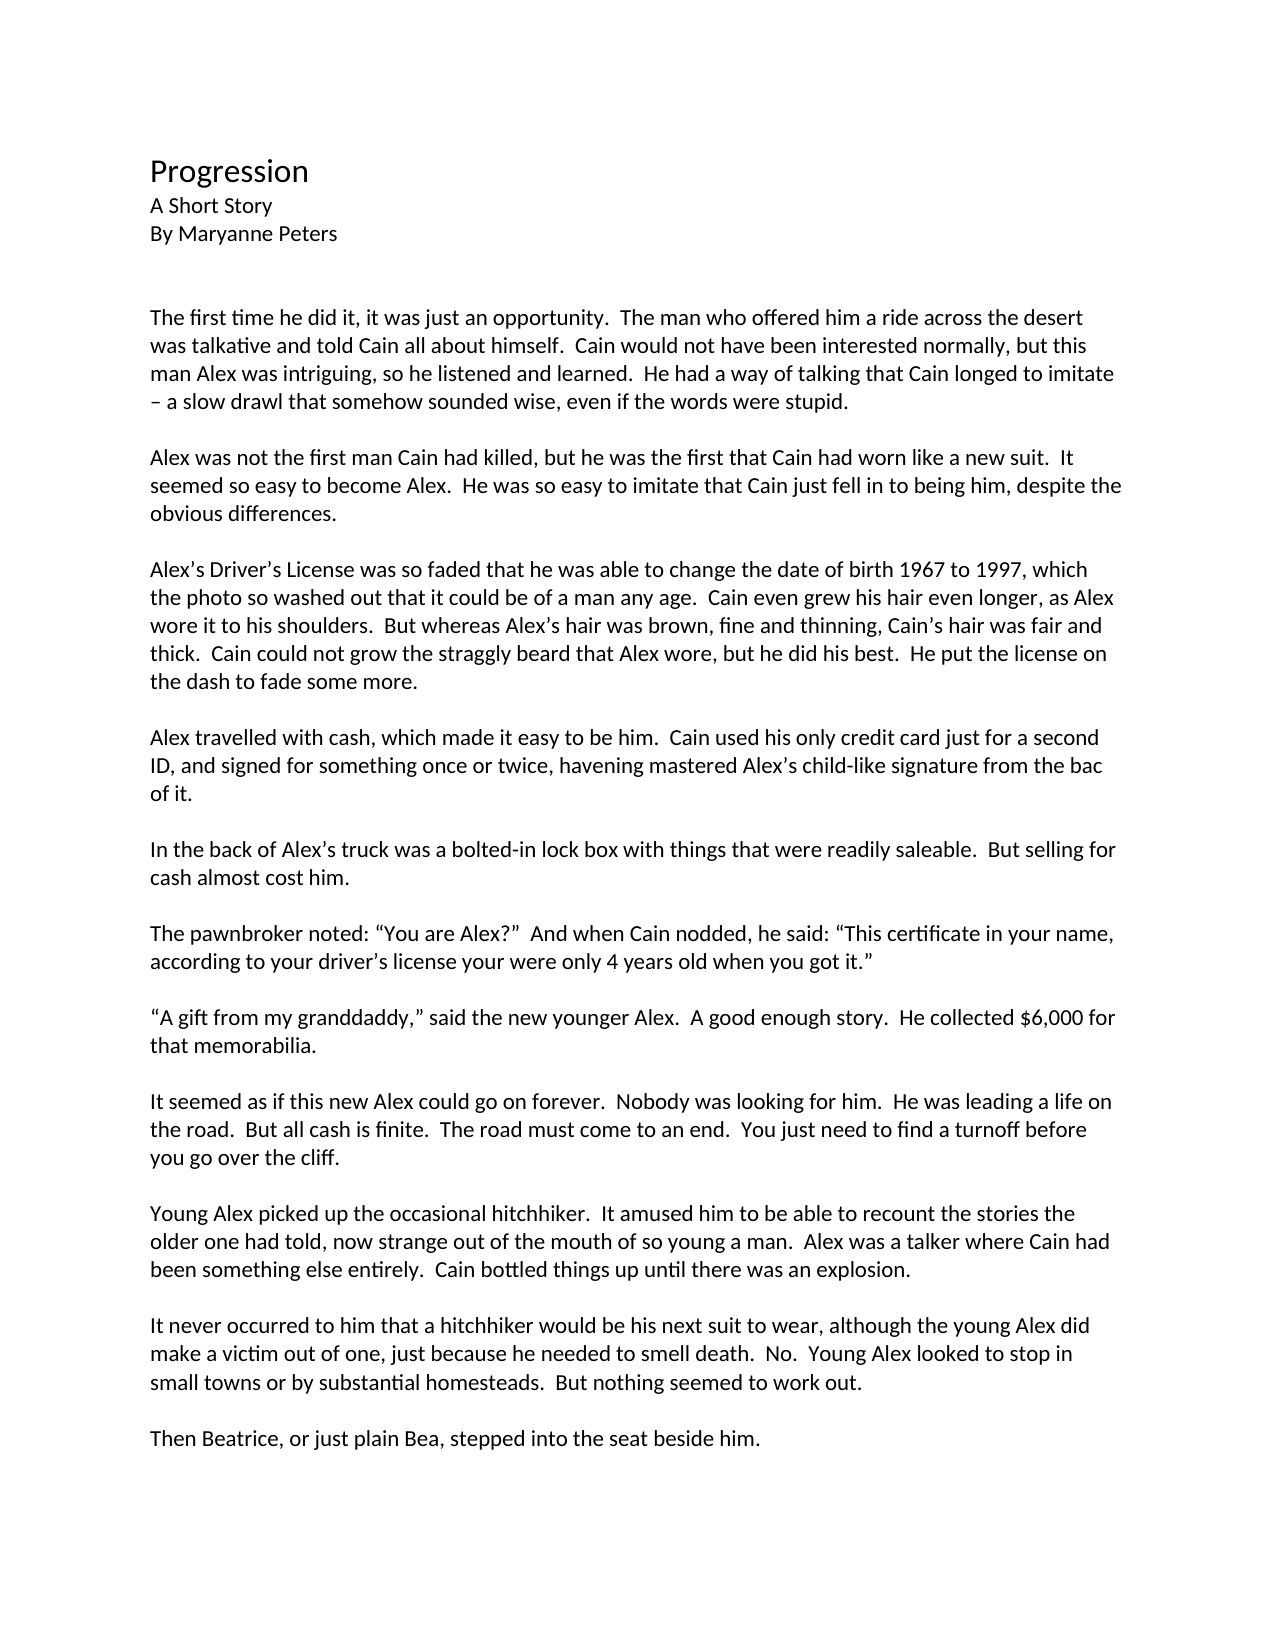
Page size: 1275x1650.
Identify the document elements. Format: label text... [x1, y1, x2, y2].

text By Maryanne Peters [150, 219, 1125, 247]
text In the back of Alex’s truck was a bolted-in lock box with things that were readily saleable. But selling for cash almost cost him. [150, 835, 1125, 891]
text Alex was not the first man Cain had killed, but he was the first that Cain had worn like a new suit. It seemed so easy to become Alex. He was so easy to imitate that Cain just fell in to being him, despite the obvious differences. [150, 443, 1125, 527]
text Then Beatrice, or just plain Bea, stepped into the seat beside him. [150, 1424, 1125, 1452]
text It never occurred to him that a hitchhiker would be his next suit to wear, although the young Alex did make a victim out of one, just because he needed to smell death. No. Young Alex looked to stop in small towns or by substantial homesteads. But nothing seemed to work out. [150, 1312, 1125, 1396]
text “A gift from my granddaddy,” said the new younger Alex. A good enough story. He collected $6,000 for that memorabilia. [150, 1003, 1125, 1059]
text Alex travelled with cash, which made it easy to be him. Cain used his only credit card just for a second ID, and signed for something once or twice, havening mastered Alex’s child-like signature from the bac of it. [150, 723, 1125, 807]
text It seemed as if this new Alex could go on forever. Nobody was looking for him. He was leading a life on the road. But all cash is finite. The road must come to an end. You just need to find a turnoff before you go over the cliff. [150, 1087, 1125, 1171]
text Progression [150, 150, 1125, 191]
text Young Alex picked up the occasional hitchhiker. It amused him to be able to recount the stories the older one had told, now strange out of the mouth of so young a man. Alex was a talker where Cain had been something else entirely. Cain bottled things up until there was an explosion. [150, 1199, 1125, 1283]
text The pawnbroker noted: “You are Alex?” And when Cain nodded, he said: “This certificate in your name, according to your driver’s license your were only 4 years old when you got it.” [150, 919, 1125, 975]
text A Short Story [150, 191, 1125, 219]
text The first time he did it, it was just an opportunity. The man who offered him a ride across the desert was talkative and told Cain all about himself. Cain would not have been interested normally, but this man Alex was intriguing, so he listened and learned. He had a way of talking that Cain longed to imitate – a slow drawl that somehow sounded wise, even if the words were stupid. [150, 303, 1125, 415]
text Alex’s Driver’s License was so faded that he was able to change the date of birth 1967 to 1997, which the photo so washed out that it could be of a man any age. Cain even grew his hair even longer, as Alex wore it to his shoulders. But whereas Alex’s hair was brown, fine and thinning, Cain’s hair was fair and thick. Cain could not grow the straggly beard that Alex wore, but he did his best. He put the license on the dash to fade some more. [150, 555, 1125, 695]
